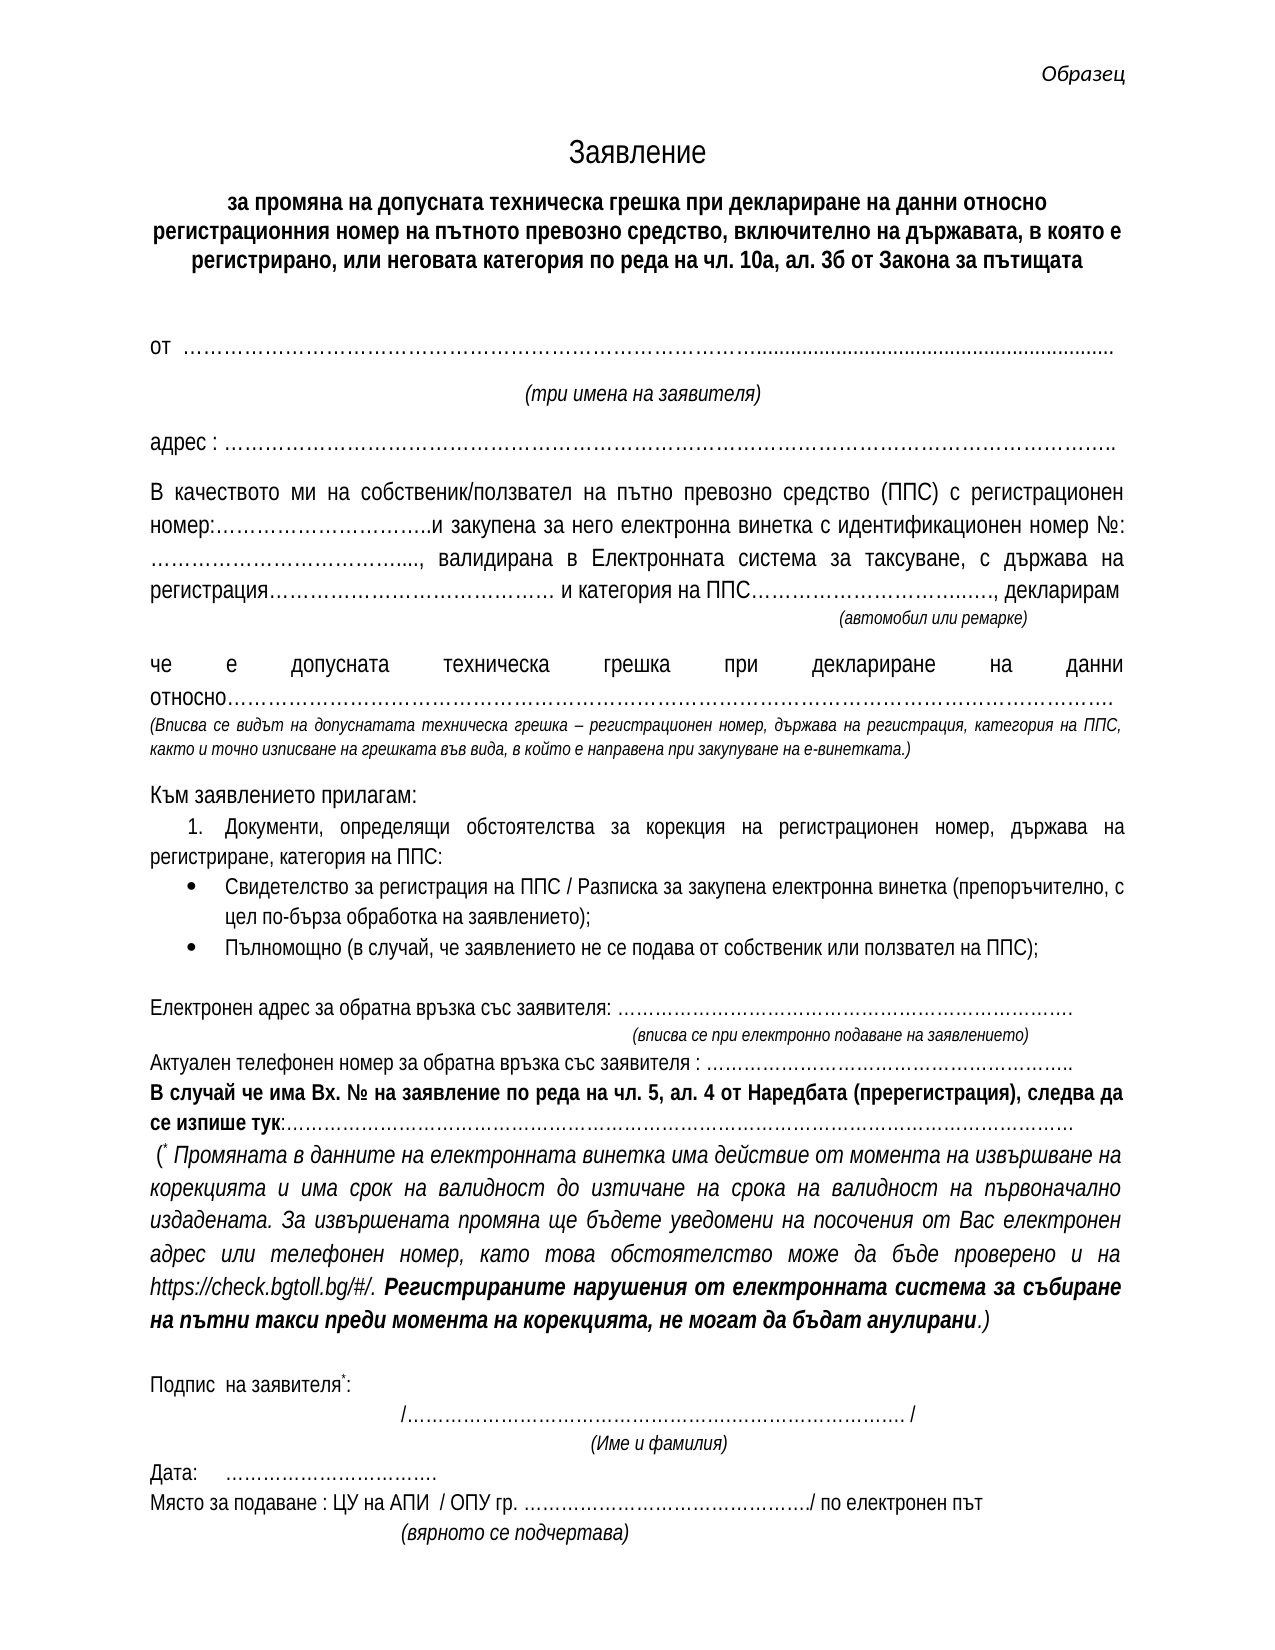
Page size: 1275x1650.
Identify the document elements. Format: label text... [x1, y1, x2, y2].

list Документи, определящи обстоятелства за корекция на регистрационен номер, държава на регистриране, категория на ППС: [150, 813, 1125, 869]
text В случай че има Вх. № на заявление по реда на чл. 5, ал. 4 от Наредбата (пререгистрация), следва да се изпише тук:……………………………………………………………………………………………………………… [150, 1079, 1125, 1136]
text Подпис на заявителя*: [150, 1371, 1125, 1397]
text Заявление [150, 132, 1125, 171]
text Електронен адрес за обратна връзка със заявителя: ………………………………………………………………. [150, 994, 1125, 1020]
text (* Промяната в данните на електронната винетка има действие от момента на извършване на корекцията и има срок на валидност до изтичане на срока на валидност на първоначално издадената. За извършената промяна ще бъдете уведомени на посочения от Вас електронен адрес или телефонен номер, като това обстоятелство може да бъде проверено и на https://check.bgtoll.bg/#/. Регистрираните нарушения от електронната система за събиране на пътни такси преди момента на корекцията, не могат да бъдат анулирани.) [150, 1139, 1125, 1333]
text за промяна на допусната техническа грешка при деклариране на данни относно регистрационния номер на пътното превозно средство, включително на държавата, в която е регистрирано, или неговата категория по реда на чл. 10а, ал. 3б от Закона за пътищата [150, 187, 1125, 273]
text (вписва се при електронно подаване на заявлението) [150, 1024, 1125, 1046]
text /…………………………………………….………………………. / [150, 1401, 1125, 1427]
text (вярното се подчертава) [150, 1519, 1125, 1545]
text Към заявлението прилагам: [150, 780, 1125, 808]
list Свидетелство за регистрация на ППС / Разписка за закупена електронна винетка (препоръчително, с цел по-бърза обработка на заявлението); [187, 873, 1125, 930]
text от …………………………………………………………………………............................................................... [150, 331, 1125, 359]
text (три имена на заявителя) [450, 380, 1125, 407]
list Пълномощно (в случай, че заявлението не се подава от собственик или ползвател на ППС); [187, 933, 1125, 960]
text (Име и фамилия) [150, 1431, 1125, 1455]
text Място за подаване : ЦУ на АПИ / ОПУ гр. ………………………………………./ по електронен път [150, 1489, 1125, 1515]
text Актуален телефонен номер за обратна връзка със заявителя : ………………………………………………….. [150, 1049, 1125, 1075]
text че е допусната техническа грешка при деклариране на данни относно…………………………………………………………………………………………………………………. (Вписва се видът на допуснатата техническа грешка – регистрационен номер, държава на регистрация, категория на ППС, както и точно изписване на грешката във вида, в който е направена при закупуване на е-винетката.) [150, 649, 1125, 760]
text Дата: ……………………………. [150, 1458, 1125, 1485]
text В качеството ми на собственик/ползвател на пътно превозно средство (ППС) с регистрационен номер:…………………………..и закупена за него електронна винетка с идентификационен номер №: ………………………………...., валидирана в Електронната система за таксуване, с държава на регистрация…………………………………… и категория на ППС…………………………..…., декларирам (автомобил или ремарке) [150, 477, 1125, 629]
text адрес : ………………………………………………………………………………………………………………….. [150, 427, 1125, 456]
